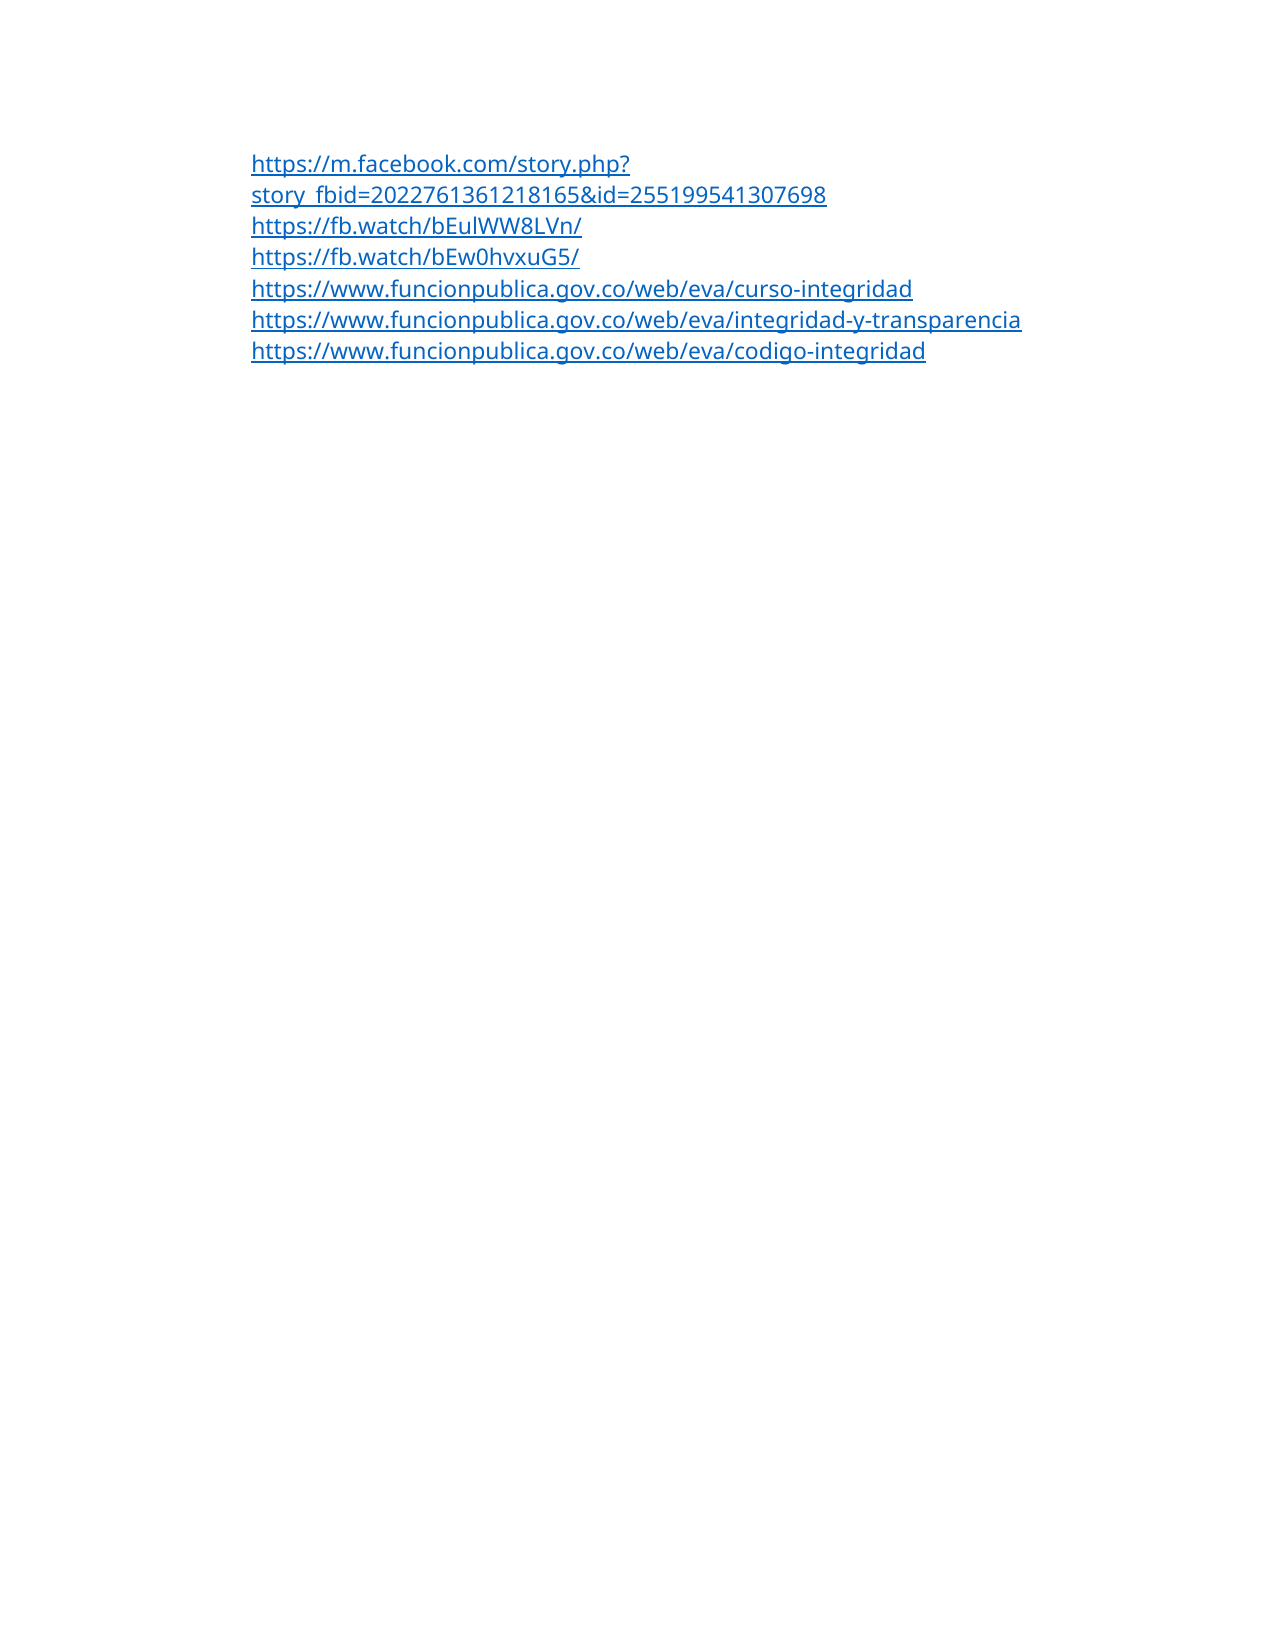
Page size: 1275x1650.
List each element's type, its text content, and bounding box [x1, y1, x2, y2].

text https://www.funcionpublica.gov.co/web/eva/curso-integridad [251, 273, 1098, 304]
text https://www.funcionpublica.gov.co/web/eva/integridad-y-transparencia [251, 304, 1098, 335]
text https://fb.watch/bEw0hvxuG5/ [251, 241, 1098, 273]
text https://www.funcionpublica.gov.co/web/eva/codigo-integridad [251, 335, 1098, 366]
text https://m.facebook.com/story.php?story_fbid=2022761361218165&id=255199541307698 [251, 148, 1098, 210]
text https://fb.watch/bEulWW8LVn/ [251, 210, 1098, 241]
